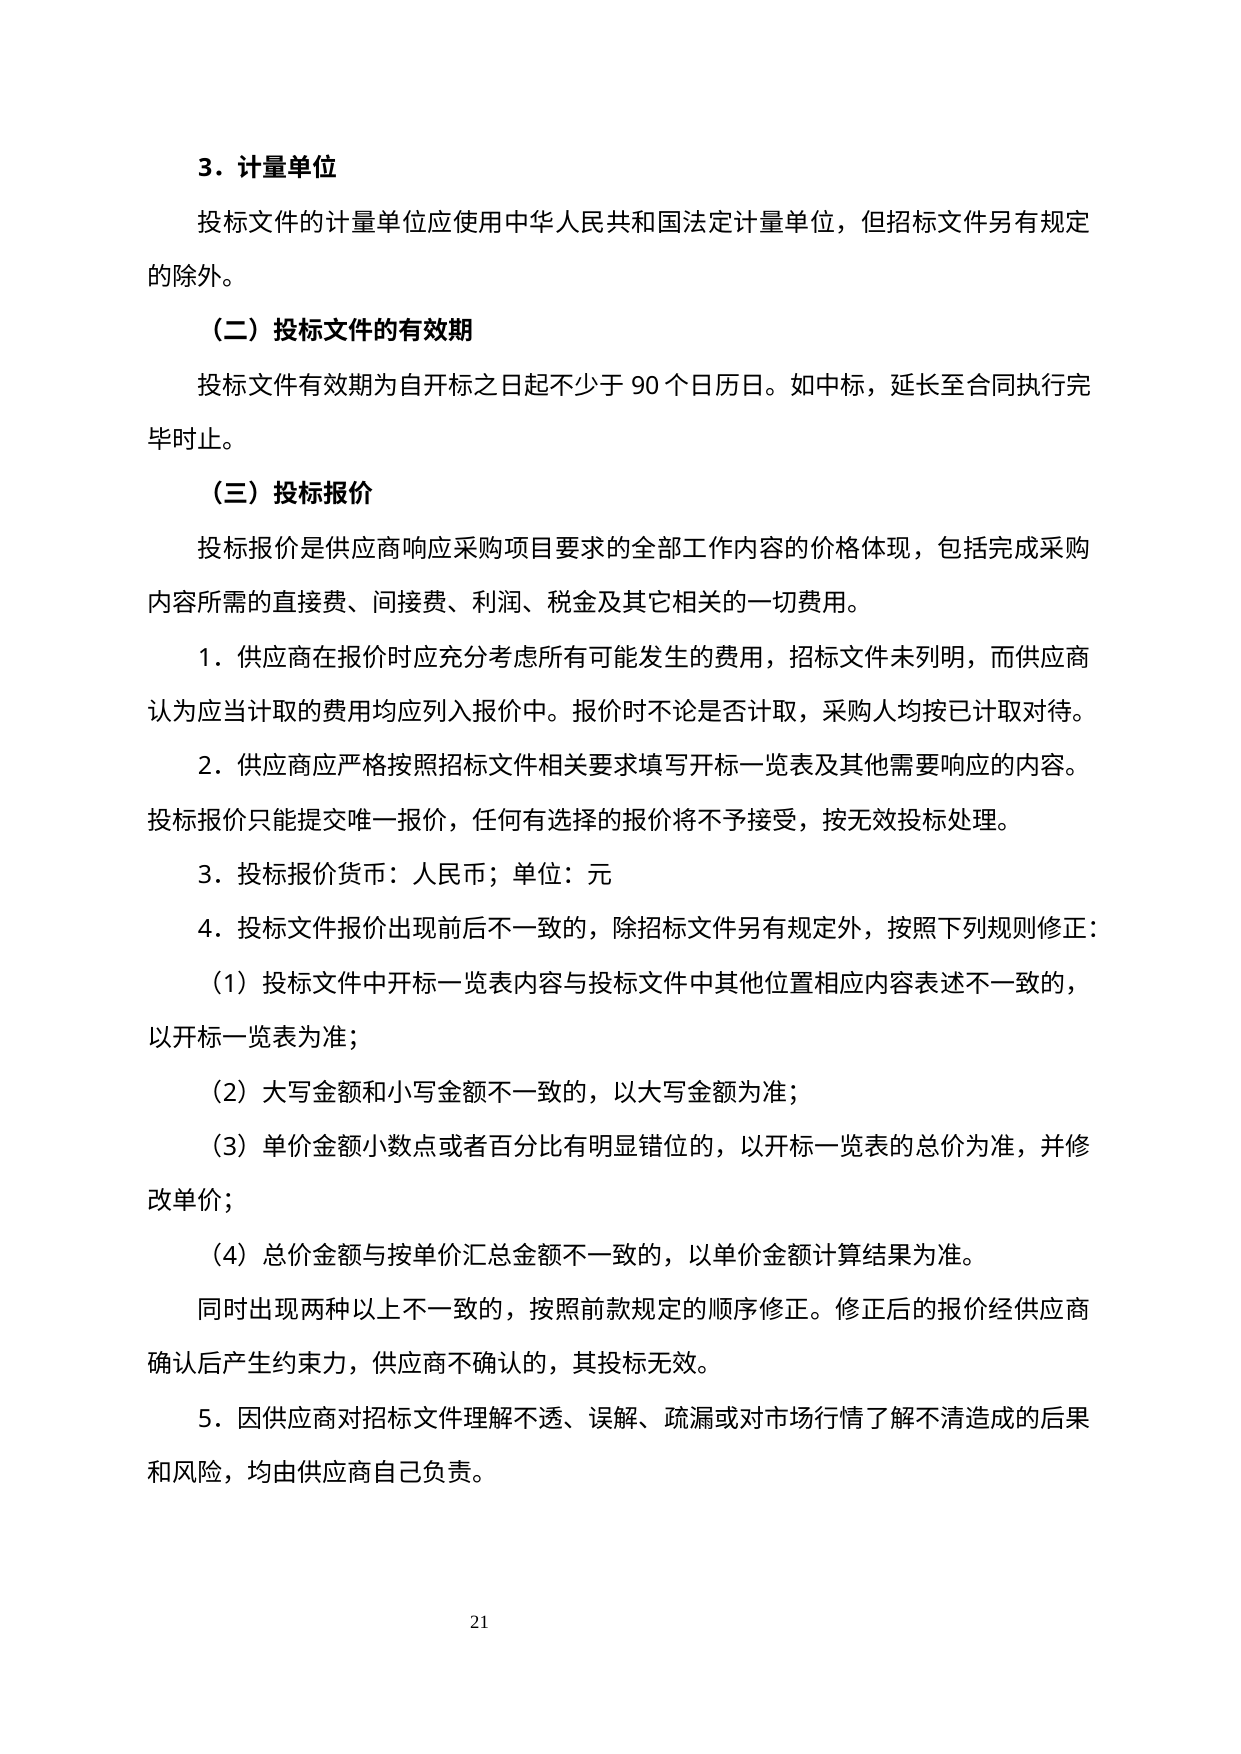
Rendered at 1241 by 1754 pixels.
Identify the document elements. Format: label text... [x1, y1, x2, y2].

text 投标报价是供应商响应采购项目要求的全部工作内容的价格体现，包括完成采购内容所需的直接费、间接费、利润、税金及其它相关的一切费用。 [148, 528, 1093, 619]
text （三）投标报价 [148, 474, 1093, 510]
text 4．投标文件报价出现前后不一致的，除招标文件另有规定外，按照下列规则修正： [148, 909, 1093, 945]
text （1）投标文件中开标一览表内容与投标文件中其他位置相应内容表述不一致的，以开标一览表为准； [148, 963, 1093, 1054]
text （3）单价金额小数点或者百分比有明显错位的，以开标一览表的总价为准，并修改单价； [148, 1126, 1093, 1217]
text （二）投标文件的有效期 [148, 311, 1093, 347]
text 3．计量单位 [148, 148, 1093, 184]
text 同时出现两种以上不一致的，按照前款规定的顺序修正。修正后的报价经供应商确认后产生约束力，供应商不确认的，其投标无效。 [148, 1289, 1093, 1380]
text 5．因供应商对招标文件理解不透、误解、疏漏或对市场行情了解不清造成的后果和风险，均由供应商自己负责。 [148, 1398, 1093, 1489]
text 投标文件的计量单位应使用中华人民共和国法定计量单位，但招标文件另有规定的除外。 [148, 202, 1093, 293]
text 1．供应商在报价时应充分考虑所有可能发生的费用，招标文件未列明，而供应商认为应当计取的费用均应列入报价中。报价时不论是否计取，采购人均按已计取对待。 [148, 637, 1093, 728]
text （2）大写金额和小写金额不一致的，以大写金额为准； [148, 1072, 1093, 1108]
text 投标文件有效期为自开标之日起不少于90个日历日。如中标，延长至合同执行完毕时止。 [148, 365, 1093, 456]
text 3．投标报价货币：人民币；单位：元 [148, 854, 1093, 891]
text （4）总价金额与按单价汇总金额不一致的，以单价金额计算结果为准。 [148, 1235, 1093, 1271]
text 2．供应商应严格按照招标文件相关要求填写开标一览表及其他需要响应的内容。投标报价只能提交唯一报价，任何有选择的报价将不予接受，按无效投标处理。 [148, 746, 1093, 836]
